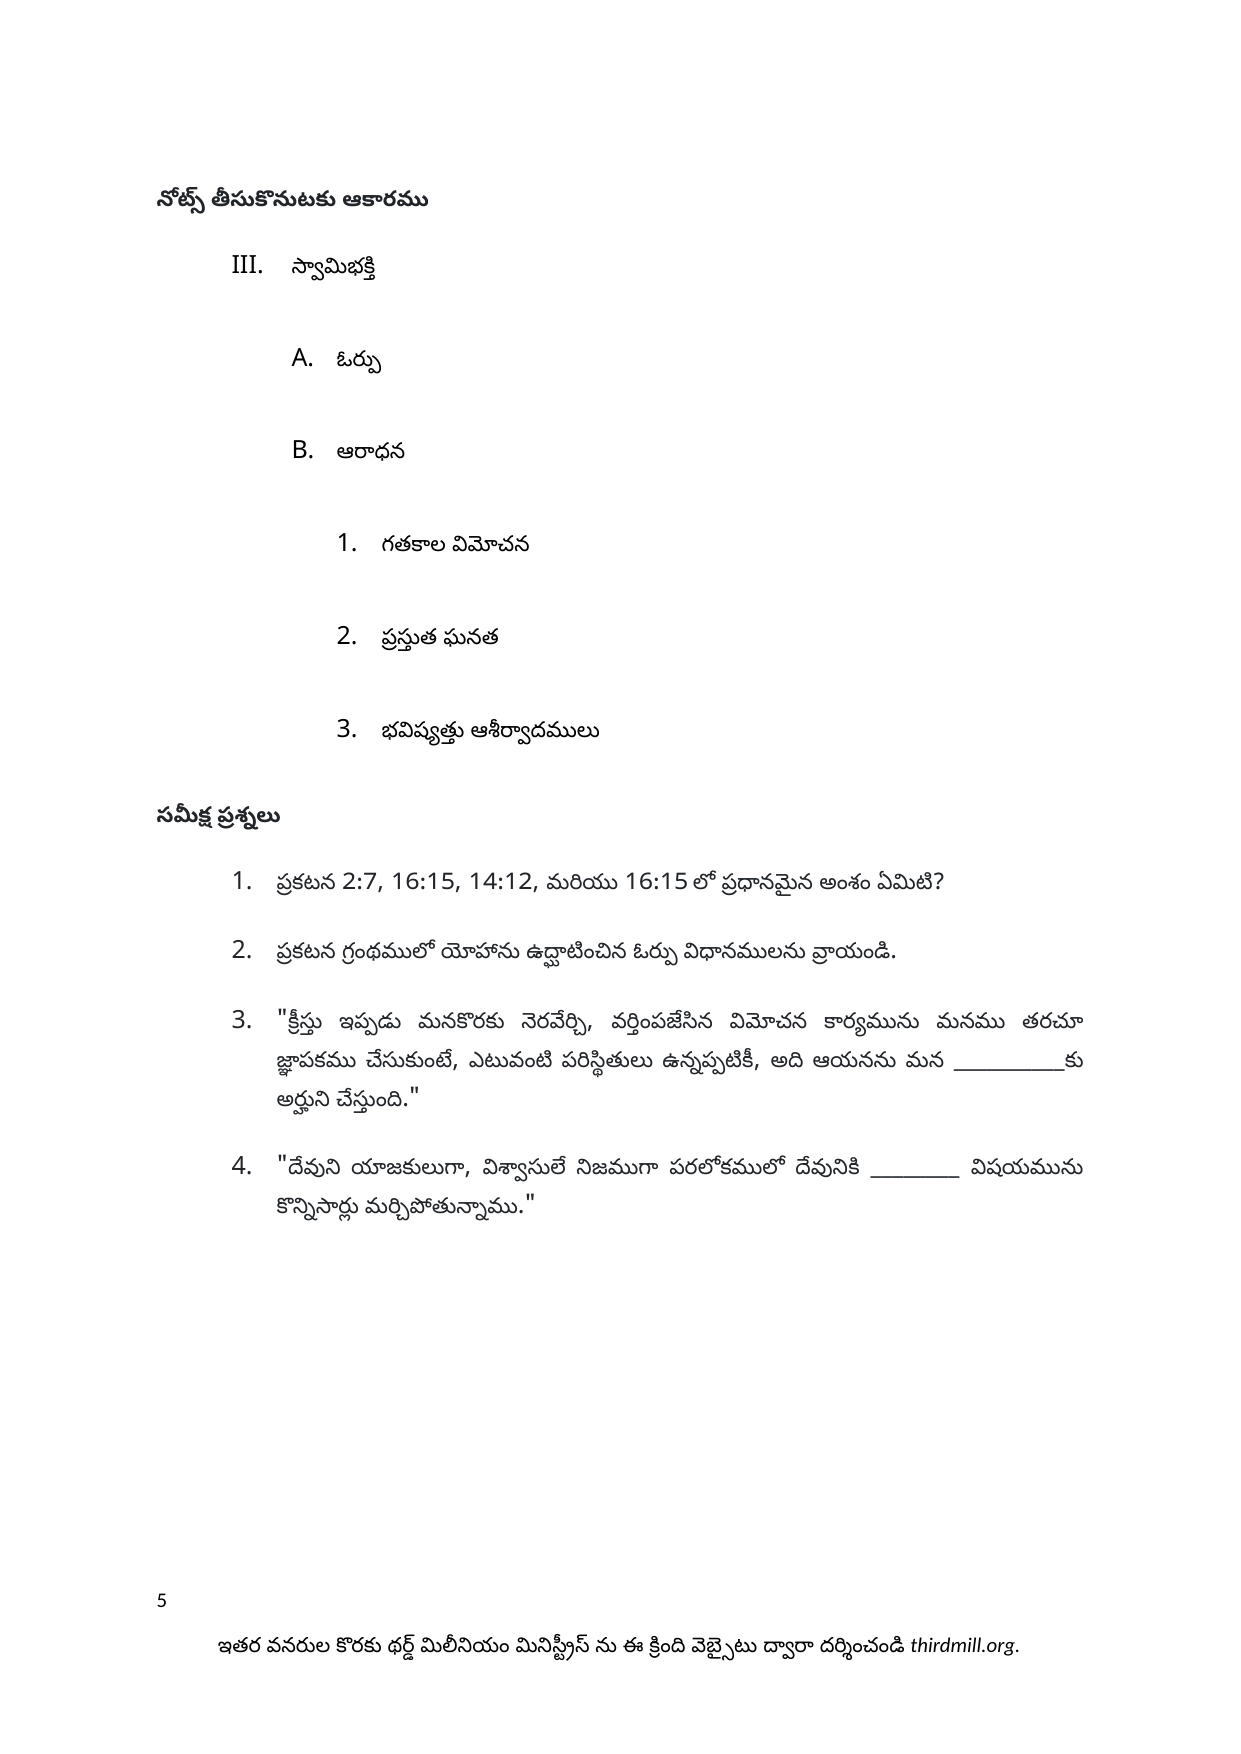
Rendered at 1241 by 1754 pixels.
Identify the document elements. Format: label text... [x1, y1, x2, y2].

list "దేవుని యాజకులుగా, విశ్వాసులే నిజముగా పరలోకములో దేవునికి ________ విషయమును కొన్నిసార్లు మర్చిపోతున్నాము." [231, 1148, 1084, 1226]
text ప్రస్తుత ఘనత [336, 618, 1084, 655]
text ఓర్పు [291, 339, 1084, 377]
text ఆరాధన [291, 432, 1084, 469]
text భవిష్యత్తు ఆశీర్వాదములు [336, 711, 1084, 748]
list ప్రకటన గ్రంథములో యోహాను ఉద్ఘాటించిన ఓర్పు విధానములను వ్రాయండి. [231, 932, 1084, 971]
text స్వామిభక్తి [231, 246, 1084, 284]
list ప్రకటన 2:7, 16:15, 14:12, మరియు 16:15లో ప్రధానమైన అంశం ఏమిటి? [231, 862, 1084, 901]
list "క్రీస్తు ఇప్పడు మనకొరకు నెరవేర్చి, వర్తింపజేసిన విమోచన కార్యమును మనము తరచూ జ్ఞాపకము చేసుకుంటే, ఎటువంటి పరిస్థితులు ఉన్నప్పటికీ, అది ఆయనను మన __________కు అర్హుని చేస్తుంది." [231, 1001, 1084, 1118]
title సమీక్ష ప్రశ్నలు [156, 803, 1084, 833]
title నోట్స్ తీసుకొనుటకు ఆకారము [156, 187, 1084, 217]
text గతకాల విమోచన [336, 525, 1084, 562]
